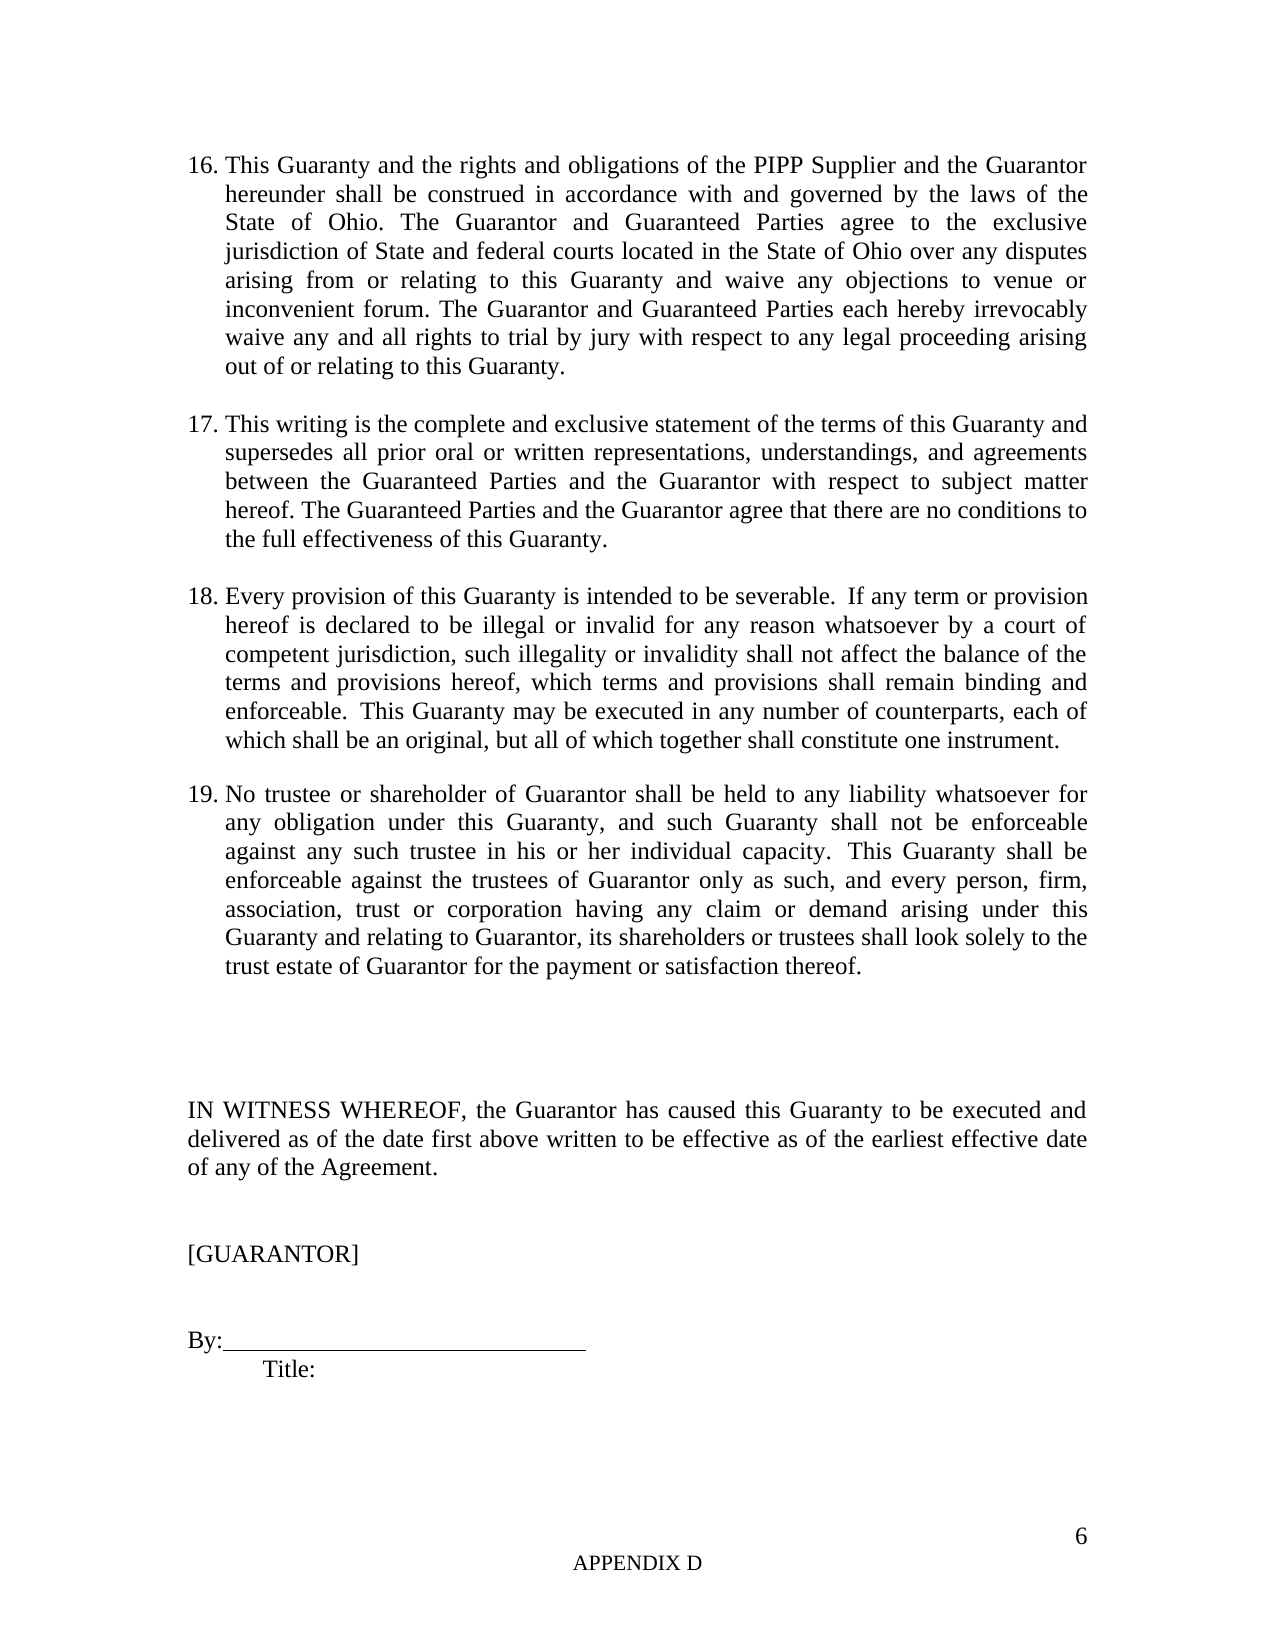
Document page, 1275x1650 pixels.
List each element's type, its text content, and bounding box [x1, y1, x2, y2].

list This writing is the complete and exclusive statement of the terms of this Guaranty and supersedes all prior oral or written representations, understandings, and agreements between the Guaranteed Parties and the Guarantor with respect to subject matter hereof. The Guaranteed Parties and the Guarantor agree that there are no conditions to the full effectiveness of this Guaranty. [187, 409, 1088, 552]
text IN WITNESS WHEREOF, the Guarantor has caused this Guaranty to be executed and delivered as of the date first above written to be effective as of the earliest effective date of any of the Agreement. [187, 1095, 1087, 1181]
text [GUARANTOR] [187, 1239, 1214, 1267]
list No trustee or shareholder of Guarantor shall be held to any liability whatsoever for any obligation under this Guaranty, and such Guaranty shall not be enforceable against any such trustee in his or her individual capacity. This Guaranty shall be enforceable against the trustees of Guarantor only as such, and every person, firm, association, trust or corporation having any claim or demand arising under this Guaranty and relating to Guarantor, its shareholders or trustees shall look solely to the trust estate of Guarantor for the payment or satisfaction thereof. [187, 779, 1088, 980]
list This Guaranty and the rights and obligations of the PIPP Supplier and the Guarantor hereunder shall be construed in accordance with and governed by the laws of the State of Ohio. The Guarantor and Guaranteed Parties agree to the exclusive jurisdiction of State and federal courts located in the State of Ohio over any disputes arising from or relating to this Guaranty and waive any objections to venue or inconvenient forum. The Guarantor and Guaranteed Parties each hereby irrevocably waive any and all rights to trial by jury with respect to any legal proceeding arising out of or relating to this Guaranty. [187, 150, 1088, 380]
text By: Title: [187, 1325, 586, 1382]
list Every provision of this Guaranty is intended to be severable. If any term or provision hereof is declared to be illegal or invalid for any reason whatsoever by a court of competent jurisdiction, such illegality or invalidity shall not affect the balance of the terms and provisions hereof, which terms and provisions shall remain binding and enforceable. This Guaranty may be executed in any number of counterparts, each of which shall be an original, but all of which together shall constitute one instrument. [187, 581, 1088, 754]
